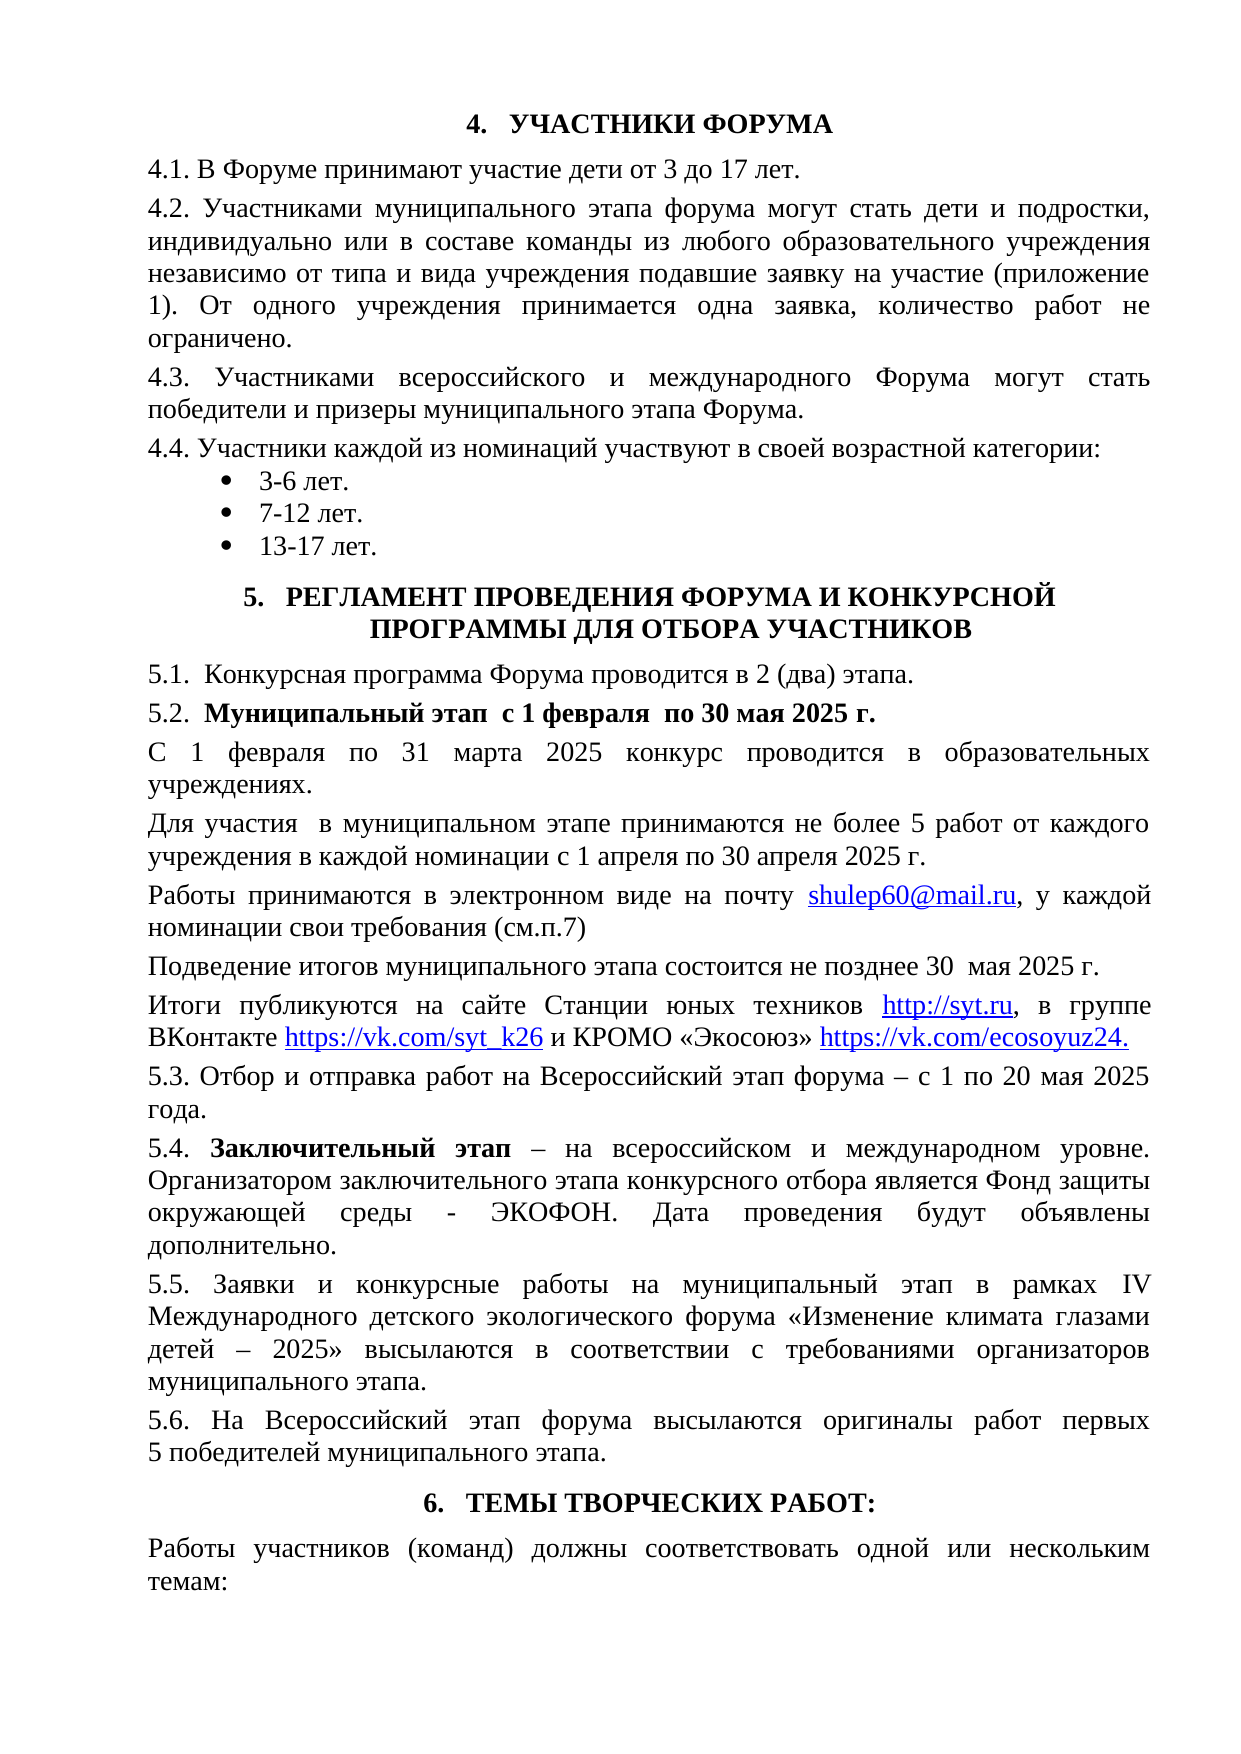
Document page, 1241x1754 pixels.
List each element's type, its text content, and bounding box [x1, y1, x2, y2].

list УЧАСТНИКИ ФОРУМА [148, 107, 1152, 140]
text 4.4. Участники каждой из номинаций участвуют в своей возрастной категории: [148, 431, 1152, 463]
text С 1 февраля по 31 марта 2025 конкурс проводится в образовательных учреждениях. [148, 735, 1152, 800]
text 5.3. Отбор и отправка работ на Всероссийский этап форума – с 1 по 20 мая 2025 года. [148, 1059, 1152, 1124]
text 5.1. Конкурсная программа Форума проводится в 2 (два) этапа. [148, 657, 1152, 689]
text 5.2. Муниципальный этап с 1 февраля по 30 мая 2025 г. [148, 696, 1152, 728]
text 4.2. Участниками муниципального этапа форума могут стать дети и подростки, индивидуально или в составе команды из любого образовательного учреждения независимо от типа и вида учреждения подавшие заявку на участие (приложение 1). От одного учреждения принимается одна заявка, количество работ не ограничено. [148, 191, 1152, 353]
text Для участия в муниципальном этапе принимаются не более 5 работ от каждого учреждения в каждой номинации c 1 апреля по 30 апреля 2025 г. [148, 806, 1152, 871]
text 4.1. В Форуме принимают участие дети от 3 до 17 лет. [148, 152, 1152, 185]
text 5.4. Заключительный этап – на всероссийском и международном уровне. Организатором заключительного этапа конкурсного отбора является Фонд защиты окружающей среды - ЭКОФОН. Дата проведения будут объявлены дополнительно. [148, 1131, 1152, 1260]
text Работы принимаются в электронном виде на почту shulep60@mail.ru, у каждой номинации свои требования (см.п.7) [148, 878, 1152, 942]
list 7-12 лет. [221, 496, 1152, 528]
list 3-6 лет. [221, 463, 1152, 496]
text 5.5. Заявки и конкурсные работы на муниципальный этап в рамках IV Международного детского экологического форума «Изменение климата глазами детей – 2025» высылаются в соответствии с требованиями организаторов муниципального этапа. [148, 1267, 1152, 1396]
text 4.3. Участниками всероссийского и международного Форума могут стать победители и призеры муниципального этапа Форума. [148, 360, 1152, 424]
text 5.6. На Всероссийский этап форума высылаются оригиналы работ первых 5 победителей муниципального этапа. [148, 1403, 1152, 1468]
text Подведение итогов муниципального этапа состоится не позднее 30 мая 2025 г. [148, 949, 1152, 981]
text Итоги публикуются на сайте Станции юных техников http://syt.ru, в группе ВКонтакте https://vk.com/syt_k26 и КРОМО «Экосоюз» https://vk.com/ecosoyuz24. [148, 988, 1152, 1053]
list ТЕМЫ ТВОРЧЕСКИХ РАБОТ: [148, 1487, 1152, 1519]
text Работы участников (команд) должны соответствовать одной или нескольким темам: [148, 1531, 1152, 1596]
list 13-17 лет. [221, 528, 1152, 561]
list РЕГЛАМЕНТ ПРОВЕДЕНИЯ ФОРУМА И КОНКУРСНОЙ ПРОГРАММЫ ДЛЯ ОТБОРА УЧАСТНИКОВ [148, 580, 1152, 644]
